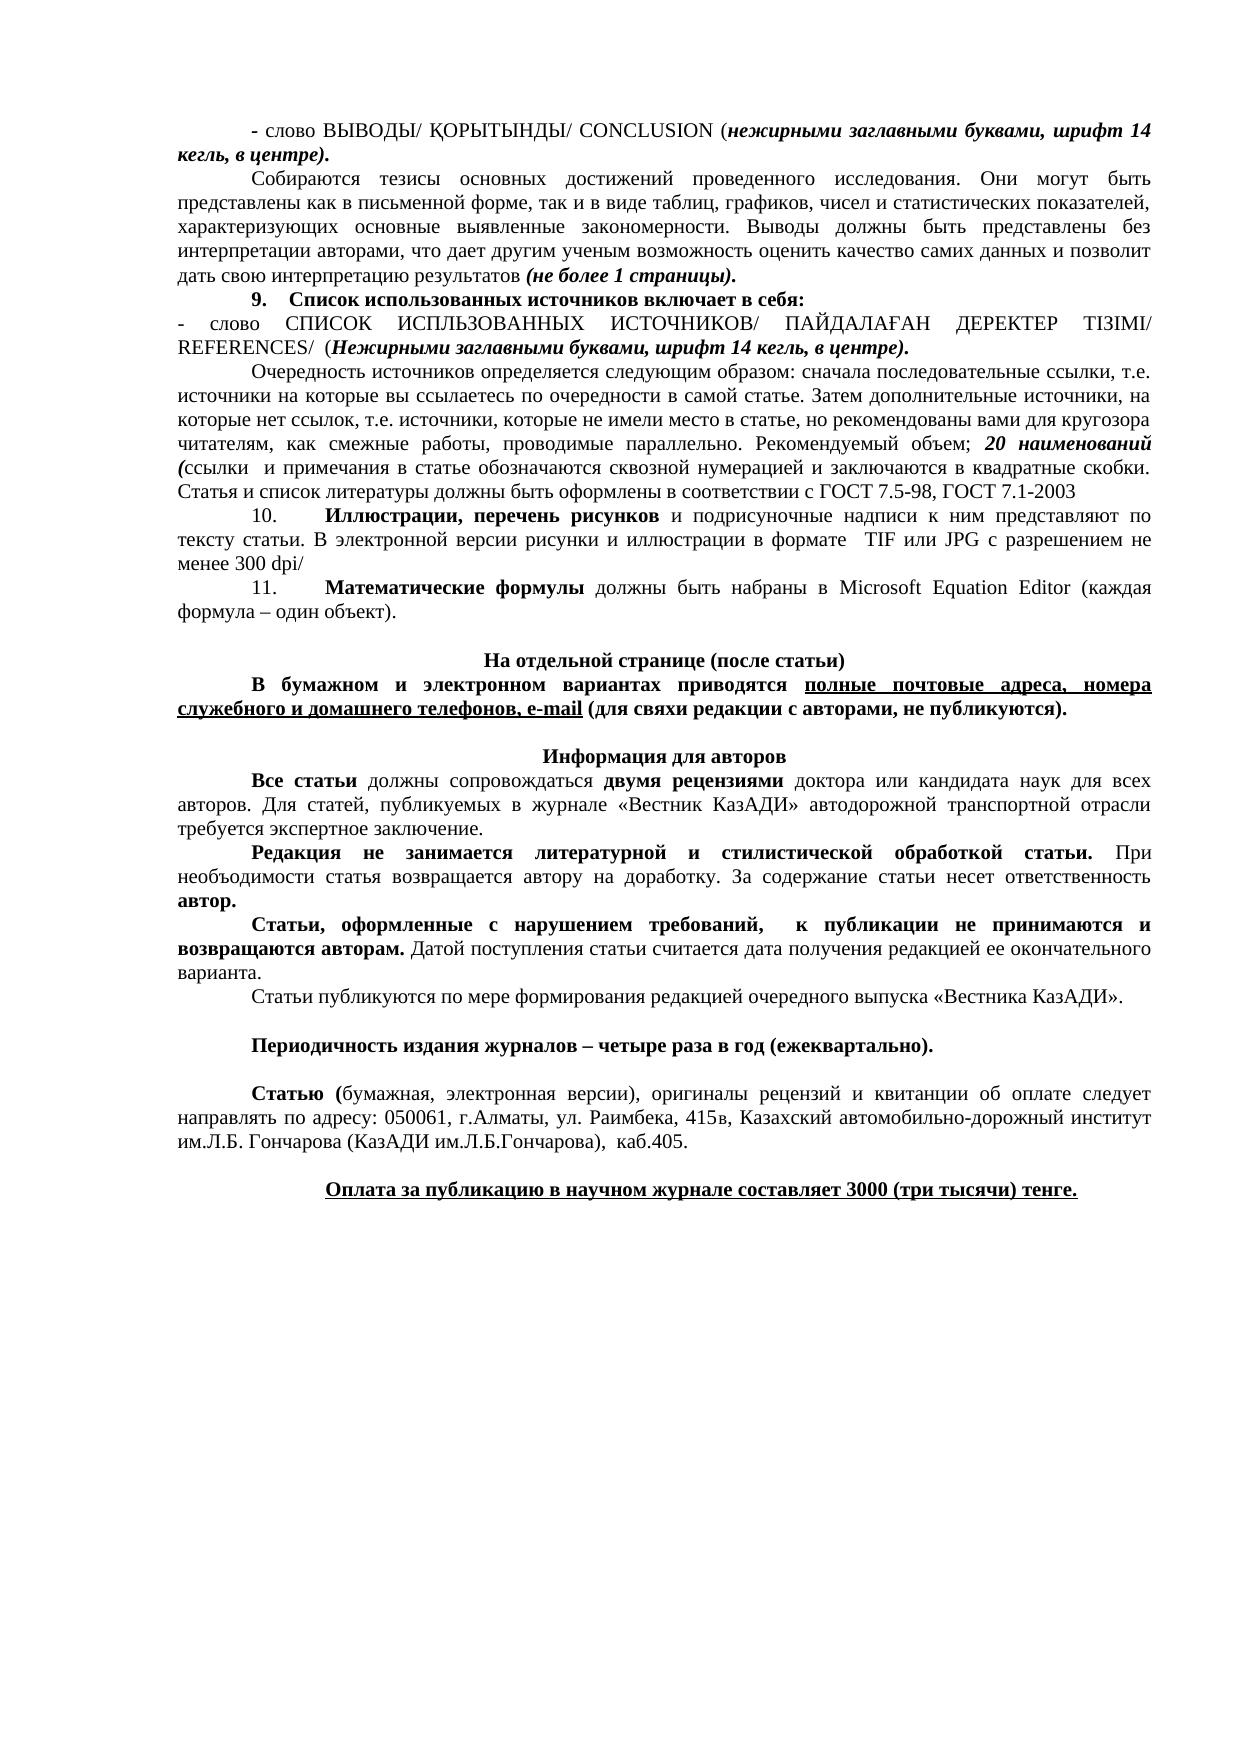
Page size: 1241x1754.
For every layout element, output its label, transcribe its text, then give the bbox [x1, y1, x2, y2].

text - слово СПИСОК ИСПЛЬЗОВАННЫХ ИСТОЧНИКОВ/ ПАЙДАЛАҒАН ДЕРЕКТЕР ТIЗIMI/ REFERENCES/ (Нежирными заглавными буквами, шрифт 14 кегль, в центре). [177, 311, 1152, 359]
text Статью (бумажная, электронная версии), оригиналы рецензий и квитанции об оплате следует направлять по адресу: 050061, г.Алматы, ул. Раимбека, 415в, Казахский автомобильно-дорожный институт им.Л.Б. Гончарова (КазАДИ им.Л.Б.Гончарова), каб.405. [177, 1081, 1152, 1153]
text Статьи, оформленные с нарушением требований, к публикации не принимаются и возвращаются авторам. Датой поступления статьи считается дата получения редакцией ее окончательного варианта. [177, 912, 1152, 984]
text Оплата за публикацию в научном журнале составляет 3000 (три тысячи) тенге. [177, 1177, 1152, 1201]
list Иллюстрации, перечень рисунков и подрисуночные надписи к ним представляют по тексту статьи. В электронной версии рисунки и иллюстрации в формате TIF или JPG с разрешением не менее 300 dpi/ [177, 503, 1152, 575]
text Информация для авторов [177, 744, 1152, 768]
text Редакция не занимается литературной и стилистической обработкой статьи. При необъодимости статья возвращается автору на доработку. За содержание статьи несет ответственность автор. [177, 840, 1152, 912]
list - слово ВЫВОДЫ/ ҚОРЫТЫНДЫ/ CONCLUSION (нежирными заглавными буквами, шрифт 14 кегль, в центре). [177, 118, 1152, 166]
text В бумажном и электронном вариантах приводятся полные почтовые адреса, номера служебного и домашнего телефонов, e-mail (для свяхи редакции с авторами, не публикуются). [177, 672, 1152, 720]
text Очередность источников определяется следующим образом: сначала последовательные ссылки, т.е. источники на которые вы ссылаетесь по очередности в самой статье. Затем дополнительные источники, на которые нет ссылок, т.е. источники, которые не имели место в статье, но рекомендованы вами для кругозора читателям, как смежные работы, проводимые параллельно. Рекомендуемый объем; 20 наименований (ссылки и примечания в статье обозначаются сквозной нумерацией и заключаются в квадратные скобки. Статья и список литературы должны быть оформлены в соответствии с ГОСТ 7.5-98, ГОСТ 7.1-2003 [177, 359, 1152, 503]
text Статьи публикуются по мере формирования редакцией очередного выпуска «Вестника КазАДИ». [177, 984, 1152, 1008]
text На отдельной странице (после статьи) [177, 647, 1152, 672]
list Собираются тезисы основных достижений проведенного исследования. Они могут быть представлены как в письменной форме, так и в виде таблиц, графиков, чисел и статистических показателей, характеризующих основные выявленные закономерности. Выводы должны быть представлены без интерпретации авторами, что дает другим ученым возможность оценить качество самих данных и позволит дать свою интерпретацию результатов (не более 1 страницы). [177, 166, 1152, 287]
list Список использованных источников включает в себя: [251, 287, 1152, 311]
list Математические формулы должны быть набраны в Microsoft Equation Editor (каждая формула – один объект). [177, 575, 1152, 623]
text Все статьи должны сопровождаться двумя рецензиями доктора или кандидата наук для всех авторов. Для статей, публикуемых в журнале «Вестник КазАДИ» автодорожной транспортной отрасли требуется экспертное заключение. [177, 768, 1152, 840]
text Периодичность издания журналов – четыре раза в год (ежеквартально). [177, 1032, 1152, 1057]
